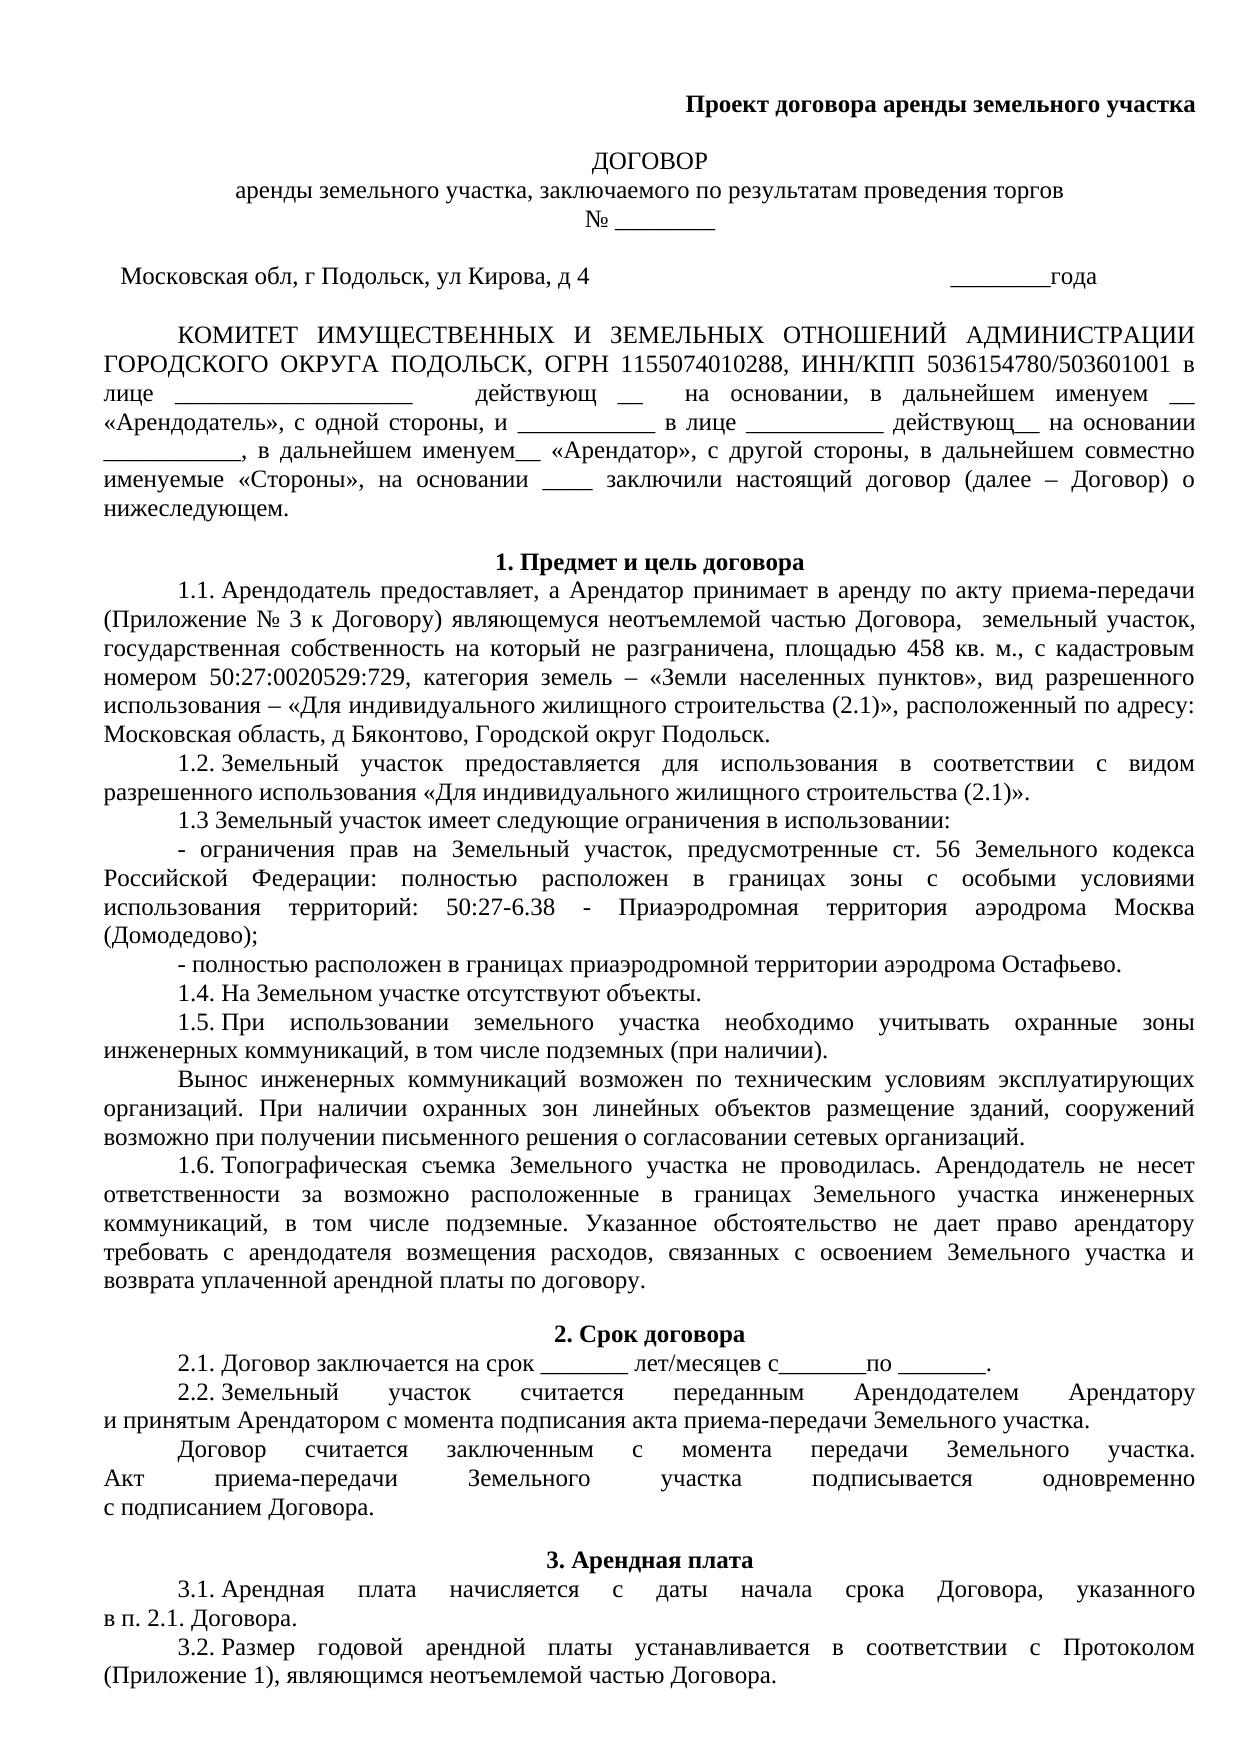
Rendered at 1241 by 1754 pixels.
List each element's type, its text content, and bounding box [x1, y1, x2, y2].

text № ________ [103, 204, 1196, 232]
text 3.1. Арендная плата начисляется с даты начала срока Договора, указанного в п. 2.1. Договора. [103, 1574, 1196, 1632]
text 1. Предмет и цель договора [103, 547, 1196, 575]
text аренды земельного участка, заключаемого по результатам проведения торгов [103, 175, 1196, 204]
text 1.5. При использовании земельного участка необходимо учитывать охранные зоны инженерных коммуникаций, в том числе подземных (при наличии). [103, 1007, 1196, 1064]
text Договор считается заключенным с момента передачи Земельного участка. Акт приема-передачи Земельного участка подписывается одновременно с подписанием Договора. [103, 1434, 1196, 1520]
text Проект договора аренды земельного участка [103, 89, 1196, 117]
text Вынос инженерных коммуникаций возможен по техническим условиям эксплуатирующих организаций. При наличии охранных зон линейных объектов размещение зданий, сооружений возможно при получении письменного решения о согласовании сетевых организаций. [103, 1064, 1196, 1150]
text 1.2. Земельный участок предоставляется для использования в соответствии с видом разрешенного использования «Для индивидуального жилищного строительства (2.1)». [103, 748, 1196, 805]
text - ограничения прав на Земельный участок, предусмотренные ст. 56 Земельного кодекса Российской Федерации: полностью расположен в границах зоны с особыми условиями использования территорий: 50:27-6.38 - Приаэродромная территория аэродрома Москва (Домодедово); [103, 834, 1196, 949]
text 2.2. Земельный участок считается переданным Арендодателем Арендатору и принятым Арендатором с момента подписания акта приема-передачи Земельного участка. [103, 1377, 1196, 1434]
text 2. Срок договора [103, 1319, 1196, 1348]
table_header ________года [798, 261, 1108, 320]
text 3.2. Размер годовой арендной платы устанавливается в соответствии с Протоколом (Приложение 1), являющимся неотъемлемой частью Договора. [103, 1632, 1196, 1689]
table_header Московская обл, г Подольск, ул Кирова, д 4 [103, 261, 798, 320]
text 3. Арендная плата [103, 1545, 1196, 1574]
text 1.1. Арендодатель предоставляет, а Арендатор принимает в аренду по акту приема-передачи (Приложение № 3 к Договору) являющемуся неотъемлемой частью Договора, земельный участок, государственная собственность на который не разграничена, площадью 458 кв. м., с кадастровым номером 50:27:0020529:729, категория земель – «Земли населенных пунктов», вид разрешенного использования – «Для индивидуального жилищного строительства (2.1)», расположенный по адресу: Московская область, д Бяконтово, Городской округ Подольск. [103, 575, 1196, 748]
text 1.6. Топографическая съемка Земельного участка не проводилась. Арендодатель не несет ответственности за возможно расположенные в границах Земельного участка инженерных коммуникаций, в том числе подземные. Указанное обстоятельство не дает право арендатору требовать с арендодателя возмещения расходов, связанных с освоением Земельного участка и возврата уплаченной арендной платы по договору. [103, 1150, 1196, 1294]
text ДОГОВОР [103, 146, 1196, 175]
text 1.4. На Земельном участке отсутствуют объекты. [103, 978, 1196, 1007]
text КОМИТЕТ ИМУЩЕСТВЕННЫХ И ЗЕМЕЛЬНЫХ ОТНОШЕНИЙ АДМИНИСТРАЦИИ ГОРОДСКОГО ОКРУГА ПОДОЛЬСК, ОГРН 1155074010288, ИНН/КПП 5036154780/503601001 в лице ___________________ действующ __ на основании, в дальнейшем именуем __ «Арендодатель», с одной стороны, и ___________ в лице ___________ действующ__ на основании ___________, в дальнейшем именуем__ «Арендатор», с другой стороны, в дальнейшем совместно именуемые «Стороны», на основании ____ заключили настоящий договор (далее – Договор) о нижеследующем. [103, 320, 1196, 522]
text - полностью расположен в границах приаэродромной территории аэродрома Остафьево. [103, 949, 1196, 978]
text 2.1. Договор заключается на срок _______ лет/месяцев с_______по _______. [103, 1348, 1196, 1377]
text 1.3 Земельный участок имеет следующие ограничения в использовании: [103, 805, 1196, 834]
